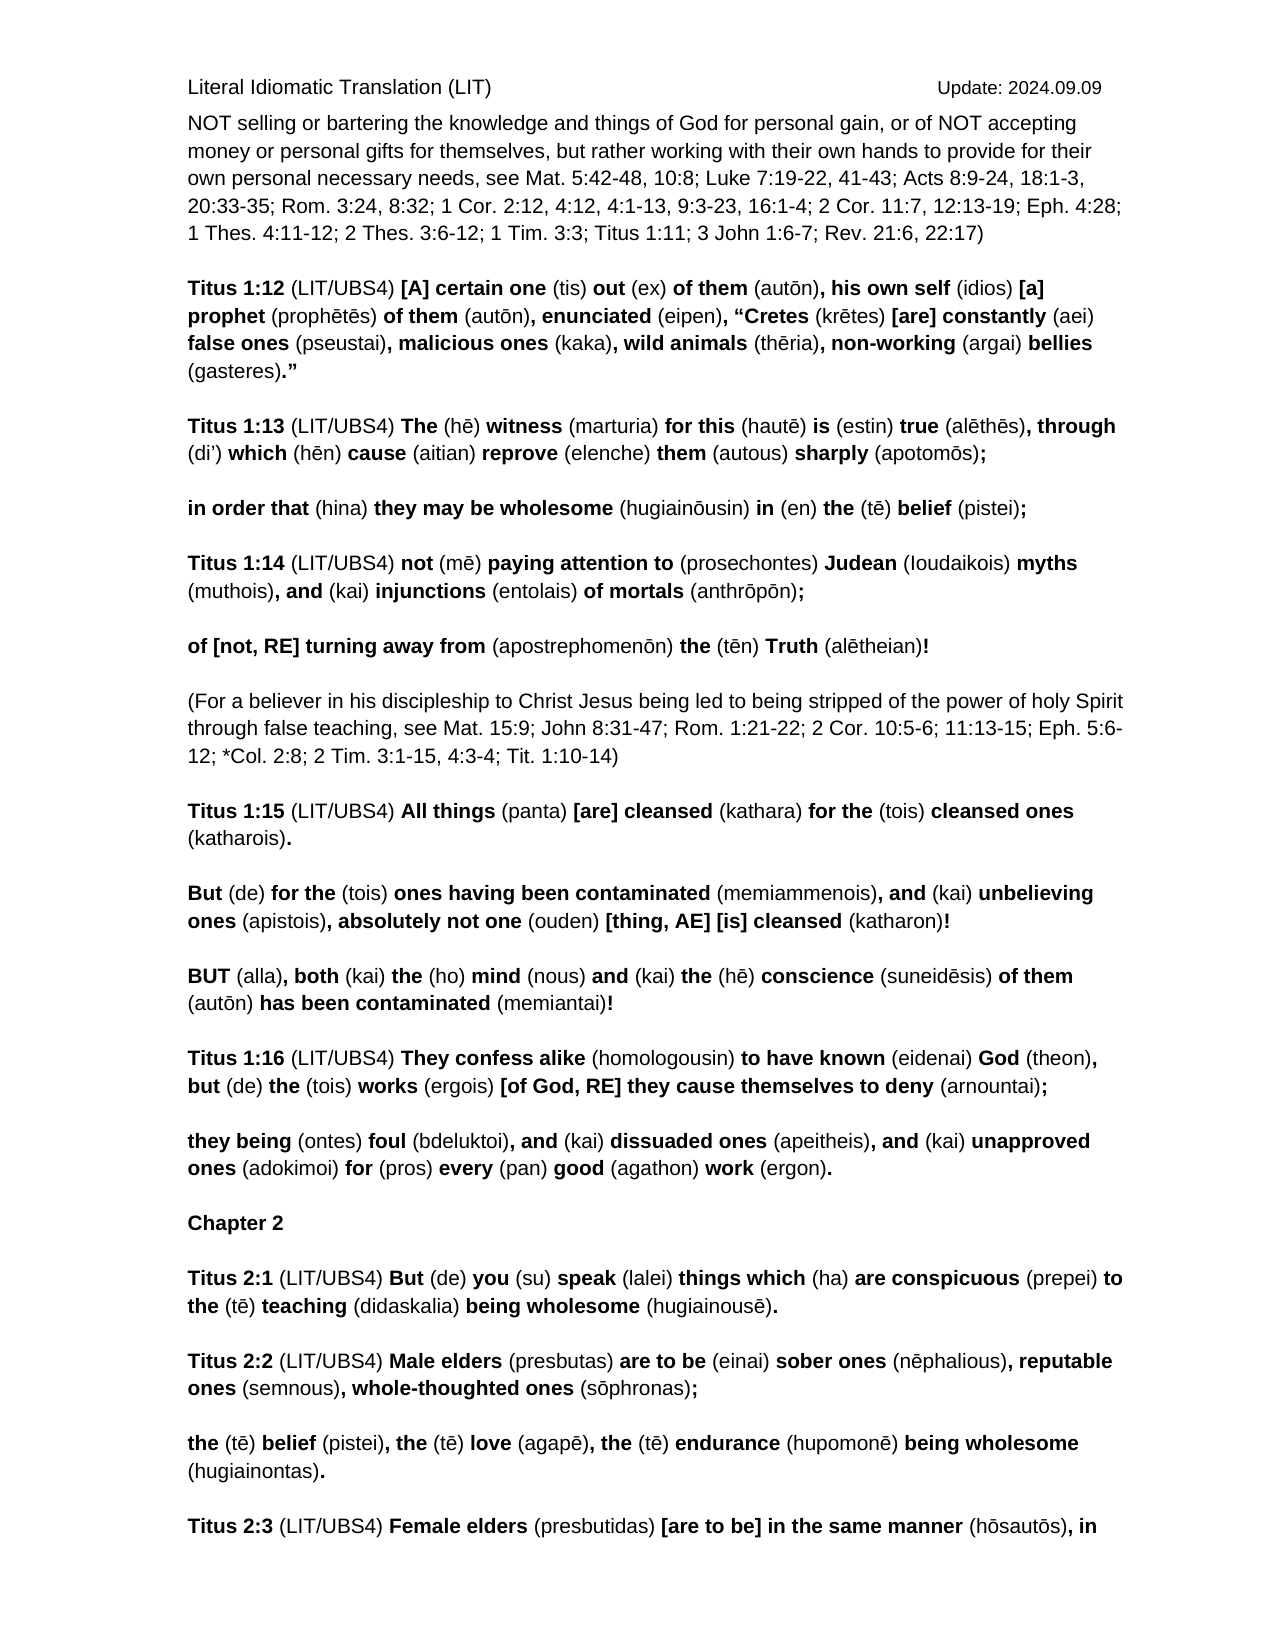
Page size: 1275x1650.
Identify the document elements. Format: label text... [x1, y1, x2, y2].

text Chapter 2 [187, 1211, 1125, 1235]
text (For a believer in his discipleship to Christ Jesus being led to being stripped of the power of holy Spirit through false teaching, see Mat. 15:9; John 8:31-47; Rom. 1:21-22; 2 Cor. 10:5-6; 11:13-15; Eph. 5:6-12; *Col. 2:8; 2 Tim. 3:1-15, 4:3-4; Tit. 1:10-14) [187, 688, 1125, 767]
text BUT (alla), both (kai) the (ho) mind (nous) and (kai) the (hē) conscience (suneidēsis) of them (autōn) has been contaminated (memiantai)! [187, 963, 1125, 1015]
text Titus 1:15 (LIT/UBS4) All things (panta) [are] cleansed (kathara) for the (tois) cleansed ones (katharois). [187, 798, 1125, 850]
text Titus 1:16 (LIT/UBS4) They confess alike (homologousin) to have known (eidenai) God (theon), but (de) the (tois) works (ergois) [of God, RE] they cause themselves to deny (arnountai); [187, 1046, 1125, 1097]
text the (tē) belief (pistei), the (tē) love (agapē), the (tē) endurance (hupomonē) being wholesome (hugiainontas). [187, 1431, 1125, 1482]
text Titus 1:13 (LIT/UBS4) The (hē) witness (marturia) for this (hautē) is (estin) true (alēthēs), through (di’) which (hēn) cause (aitian) reprove (elenche) them (autous) sharply (apotomōs); [187, 413, 1125, 465]
text Titus 1:12 (LIT/UBS4) [A] certain one (tis) out (ex) of them (autōn), his own self (idios) [a] prophet (prophētēs) of them (autōn), enunciated (eipen), “Cretes (krētes) [are] constantly (aei) false ones (pseustai), malicious ones (kaka), wild animals (thēria), non-working (argai) bellies (gasteres).” [187, 276, 1125, 382]
text But (de) for the (tois) ones having been contaminated (memiammenois), and (kai) unbelieving ones (apistois), absolutely not one (ouden) [thing, AE] [is] cleansed (katharon)! [187, 881, 1125, 932]
text Titus 1:14 (LIT/UBS4) not (mē) paying attention to (prosechontes) Judean (Ioudaikois) myths (muthois), and (kai) injunctions (entolais) of mortals (anthrōpōn); [187, 551, 1125, 602]
text they being (ontes) foul (bdeluktoi), and (kai) dissuaded ones (apeitheis), and (kai) unapproved ones (adokimoi) for (pros) every (pan) good (agathon) work (ergon). [187, 1128, 1125, 1180]
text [187, 1513, 1125, 1537]
text in order that (hina) they may be wholesome (hugiainōusin) in (en) the (tē) belief (pistei); [187, 496, 1125, 520]
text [187, 111, 1125, 245]
text Titus 2:2 (LIT/UBS4) Male elders (presbutas) are to be (einai) sober ones (nēphalious), reputable ones (semnous), whole-thoughted ones (sōphronas); [187, 1348, 1125, 1400]
text Titus 2:1 (LIT/UBS4) But (de) you (su) speak (lalei) things which (ha) are conspicuous (prepei) to the (tē) teaching (didaskalia) being wholesome (hugiainousē). [187, 1266, 1125, 1317]
text of [not, RE] turning away from (apostrephomenōn) the (tēn) Truth (alētheian)! [187, 633, 1125, 657]
